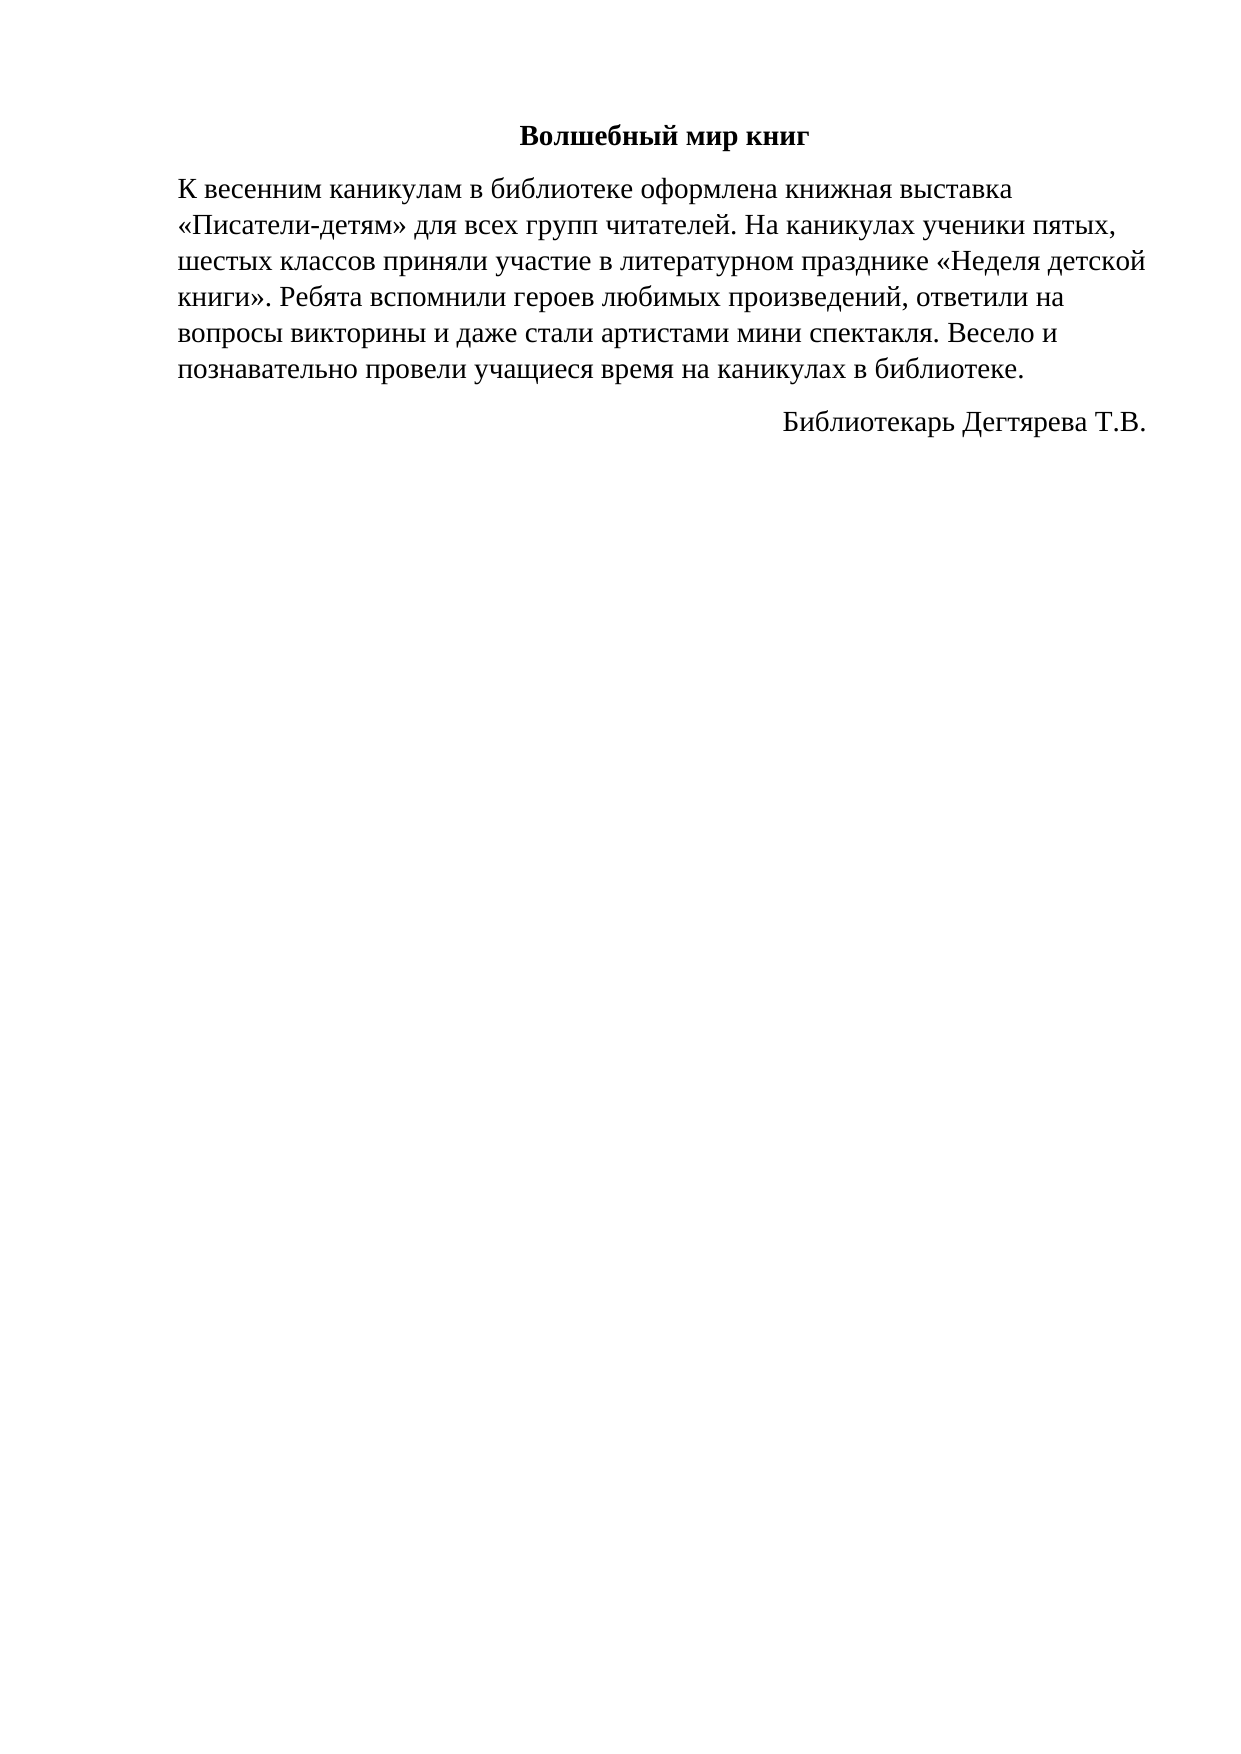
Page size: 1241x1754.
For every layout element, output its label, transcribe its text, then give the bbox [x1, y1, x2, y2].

text Библиотекарь Дегтярева Т.В. [177, 404, 1152, 438]
text К весенним каникулам в библиотеке оформлена книжная выставка «Писатели-детям» для всех групп читателей. На каникулах ученики пятых, шестых классов приняли участие в литературном празднике «Неделя детской книги». Ребята вспомнили героев любимых произведений, ответили на вопросы викторины и даже стали артистами мини спектакля. Весело и познавательно провели учащиеся время на каникулах в библиотеке. [177, 171, 1152, 385]
text Волшебный мир книг [177, 118, 1152, 152]
